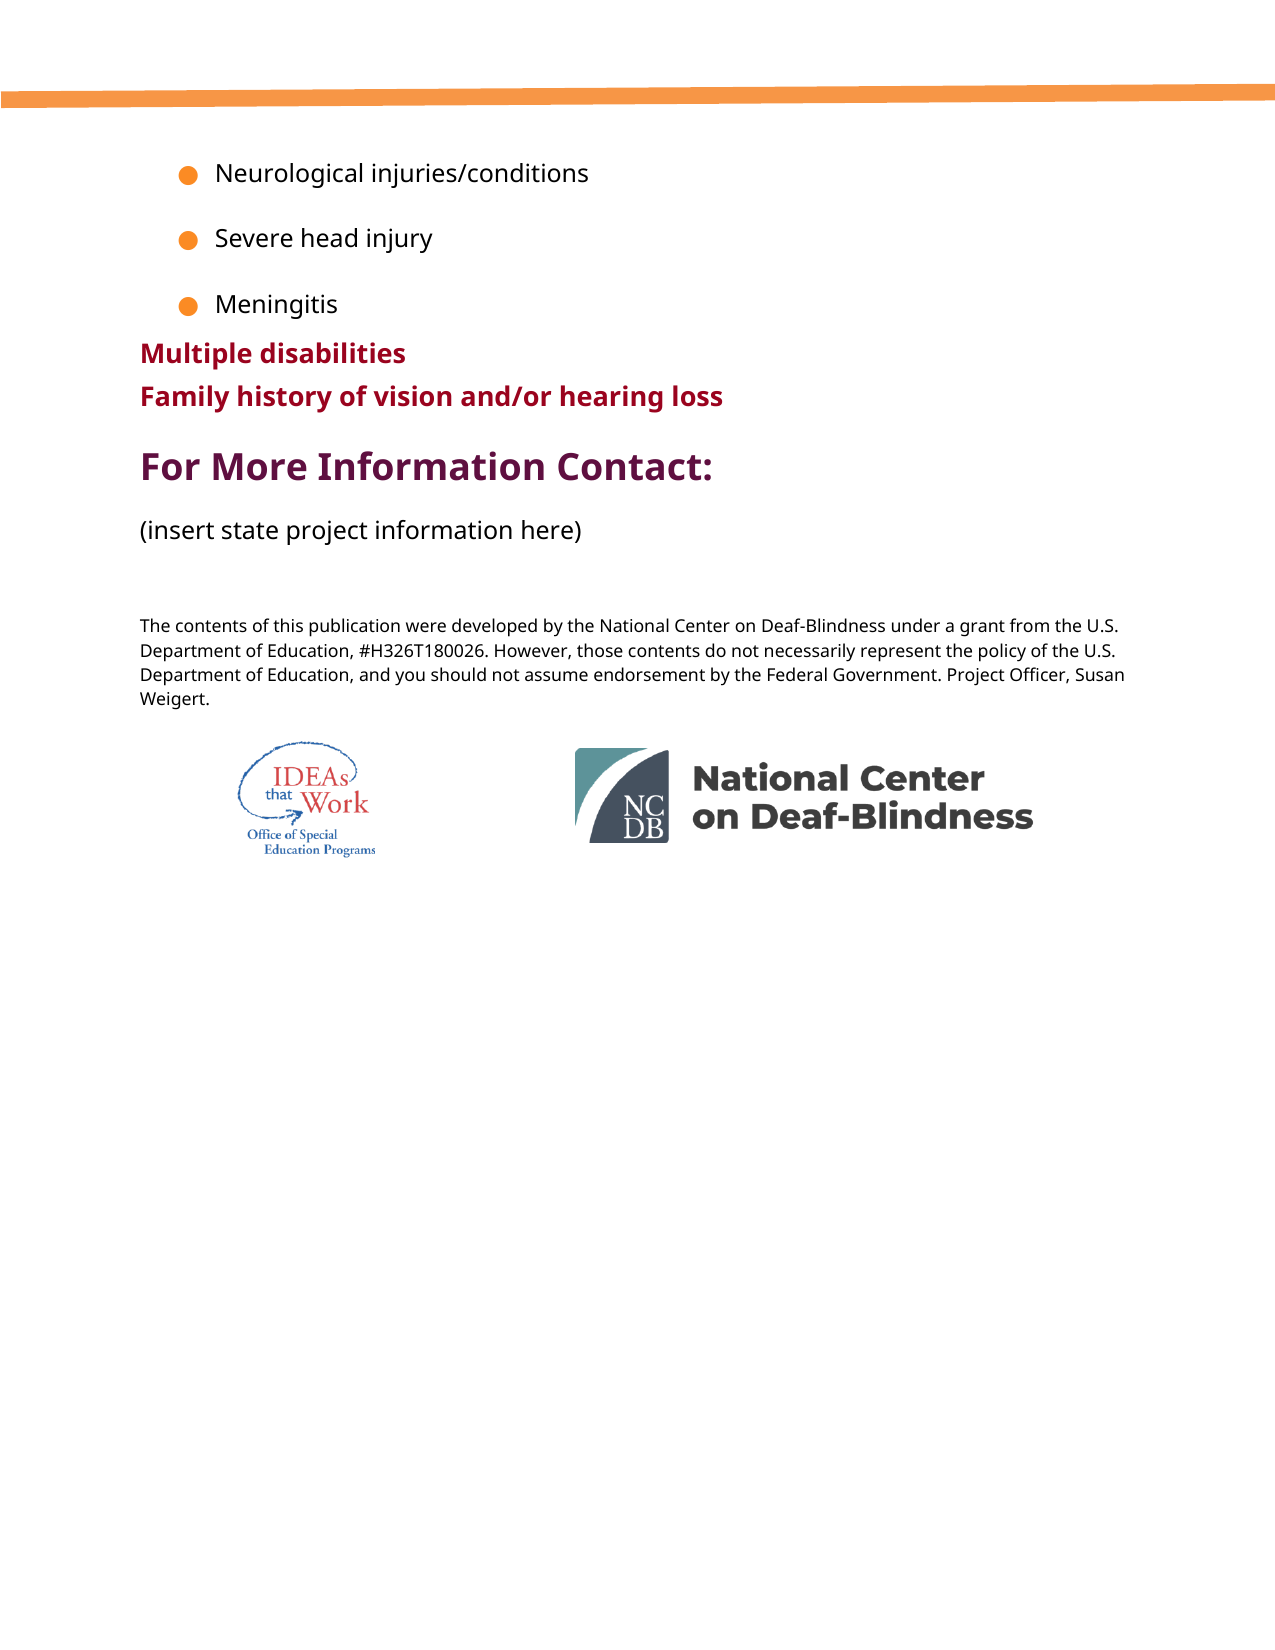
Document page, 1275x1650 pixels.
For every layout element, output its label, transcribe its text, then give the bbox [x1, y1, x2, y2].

picture [575, 748, 1042, 843]
list Neurological injuries/conditions [177, 146, 1137, 197]
text (insert state project information here) [139, 512, 1137, 546]
text Multiple disabilities [139, 335, 1137, 372]
list Meningitis [177, 276, 1137, 327]
text Family history of vision and/or hearing loss [139, 377, 1137, 414]
list Severe head injury [177, 211, 1137, 262]
subtitle For More Information Contact: [139, 441, 1137, 492]
picture [236, 740, 375, 858]
text The contents of this publication were developed by the National Center on Deaf-Blindness under a grant from the U.S. Department of Education, #H326T180026. However, those contents do not necessarily represent the policy of the U.S. Department of Education, and you should not assume endorsement by the Federal Government. Project Officer, Susan Weigert. [139, 614, 1137, 711]
